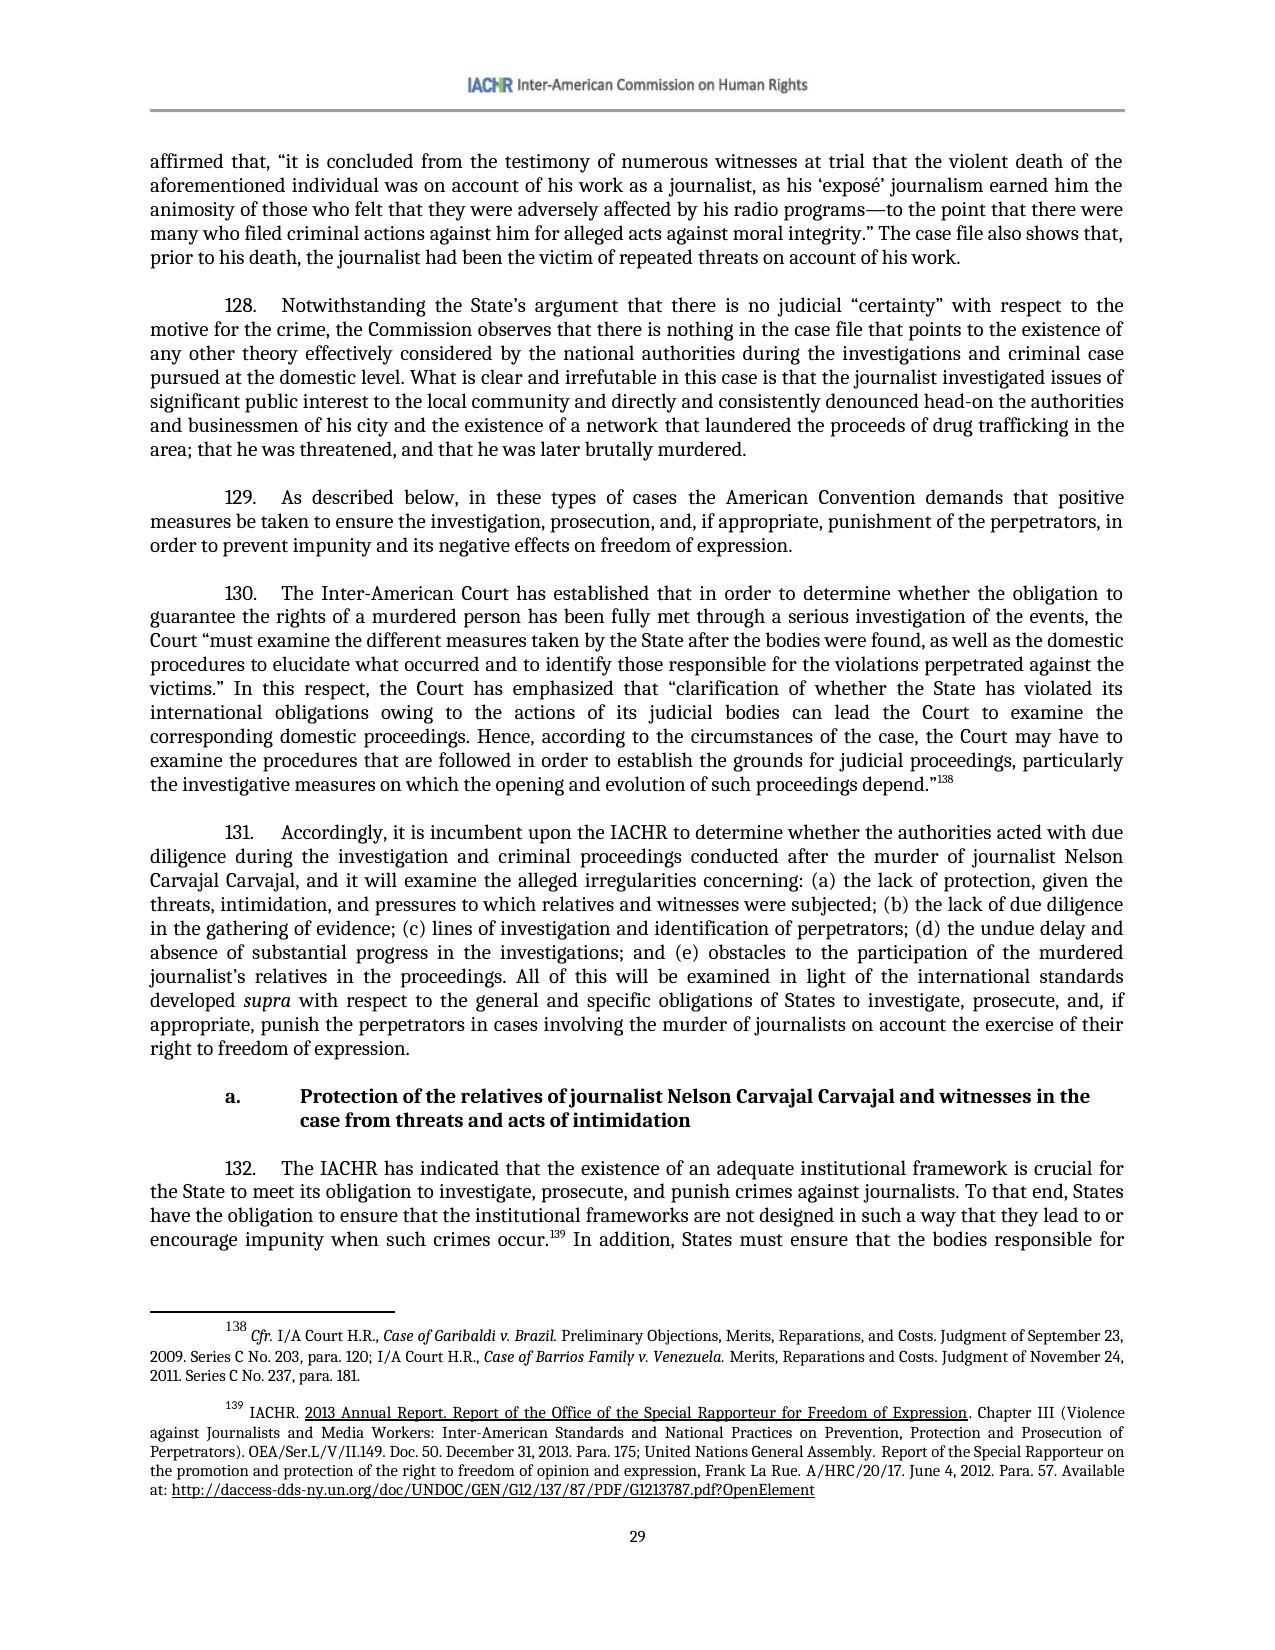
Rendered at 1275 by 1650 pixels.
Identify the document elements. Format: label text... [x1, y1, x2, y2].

picture [456, 75, 819, 95]
list The Inter-American Court has established that in order to determine whether the obligation to guarantee the rights of a murdered person has been fully met through a serious investigation of the events, the Court “must examine the different measures taken by the State after the bodies were found, as well as the domestic procedures to elucidate what occurred and to identify those responsible for the violations perpetrated against the victims.” In this respect, the Court has emphasized that “clarification of whether the State has violated its international obligations owing to the actions of its judicial bodies can lead the Court to examine the corresponding domestic proceedings. Hence, according to the circumstances of the case, the Court may have to examine the procedures that are followed in order to establish the grounds for judicial proceedings, particularly the investigative measures on which the opening and evolution of such proceedings depend.” [150, 581, 1125, 797]
list As is clear from the body of evidence, a significant number of the witness statements given during the investigation into the murder of journalist Nelson Carvajal Carvajal link the crime to his work as an “exposé journalist”. At the same time, it is noted that all of the logical theories of masterminding examined by the authorities in charge of the investigation establish Nelson Carvajal’s journalistic work as the motive for the crime. Indeed, the lead Prosecutor in the preliminary investigation concluded based on the evidence gathered that, “the murder of journalist and educator Nelson Carvajal Carvajal was because of, or for reasons relating to, his profession, especially given the type of exposé reporting he did”. For this reason, he ordered the transfer of the investigation to the regional justice system. The Single Criminal Court of the Specialized Circuit of Neiva likewise affirmed that, “it is concluded from the testimony of numerous witnesses at trial that the violent death of the aforementioned individual was on account of his work as a journalist, as his ‘exposé’ journalism earned him the animosity of those who felt that they were adversely affected by his radio programs—to the point that there were many who filed criminal actions against him for alleged acts against moral integrity.” The case file also shows that, prior to his death, the journalist had been the victim of repeated threats on account of his work. [150, 150, 1125, 270]
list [150, 1156, 1125, 1252]
list As described below, in these types of cases the American Convention demands that positive measures be taken to ensure the investigation, prosecution, and, if appropriate, punishment of the perpetrators, in order to prevent impunity and its negative effects on freedom of expression. [150, 485, 1125, 557]
list Notwithstanding the State’s argument that there is no judicial “certainty” with respect to the motive for the crime, the Commission observes that there is nothing in the case file that points to the existence of any other theory effectively considered by the national authorities during the investigations and criminal case pursued at the domestic level. What is clear and irrefutable in this case is that the journalist investigated issues of significant public interest to the local community and directly and consistently denounced head-on the authorities and businessmen of his city and the existence of a network that laundered the proceeds of drug trafficking in the area; that he was threatened, and that he was later brutally murdered. [150, 294, 1125, 461]
list Accordingly, it is incumbent upon the IACHR to determine whether the authorities acted with due diligence during the investigation and criminal proceedings conducted after the murder of journalist Nelson Carvajal Carvajal, and it will examine the alleged irregularities concerning: (a) the lack of protection, given the threats, intimidation, and pressures to which relatives and witnesses were subjected; (b) the lack of due diligence in the gathering of evidence; (c) lines of investigation and identification of perpetrators; (d) the undue delay and absence of substantial progress in the investigations; and (e) obstacles to the participation of the murdered journalist’s relatives in the proceedings. All of this will be examined in light of the international standards developed supra with respect to the general and specific obligations of States to investigate, prosecute, and, if appropriate, punish the perpetrators in cases involving the murder of journalists on account the exercise of their right to freedom of expression. [150, 821, 1125, 1060]
subtitle Protection of the relatives of journalist Nelson Carvajal Carvajal and witnesses in the case from threats and acts of intimidation [225, 1084, 1125, 1132]
